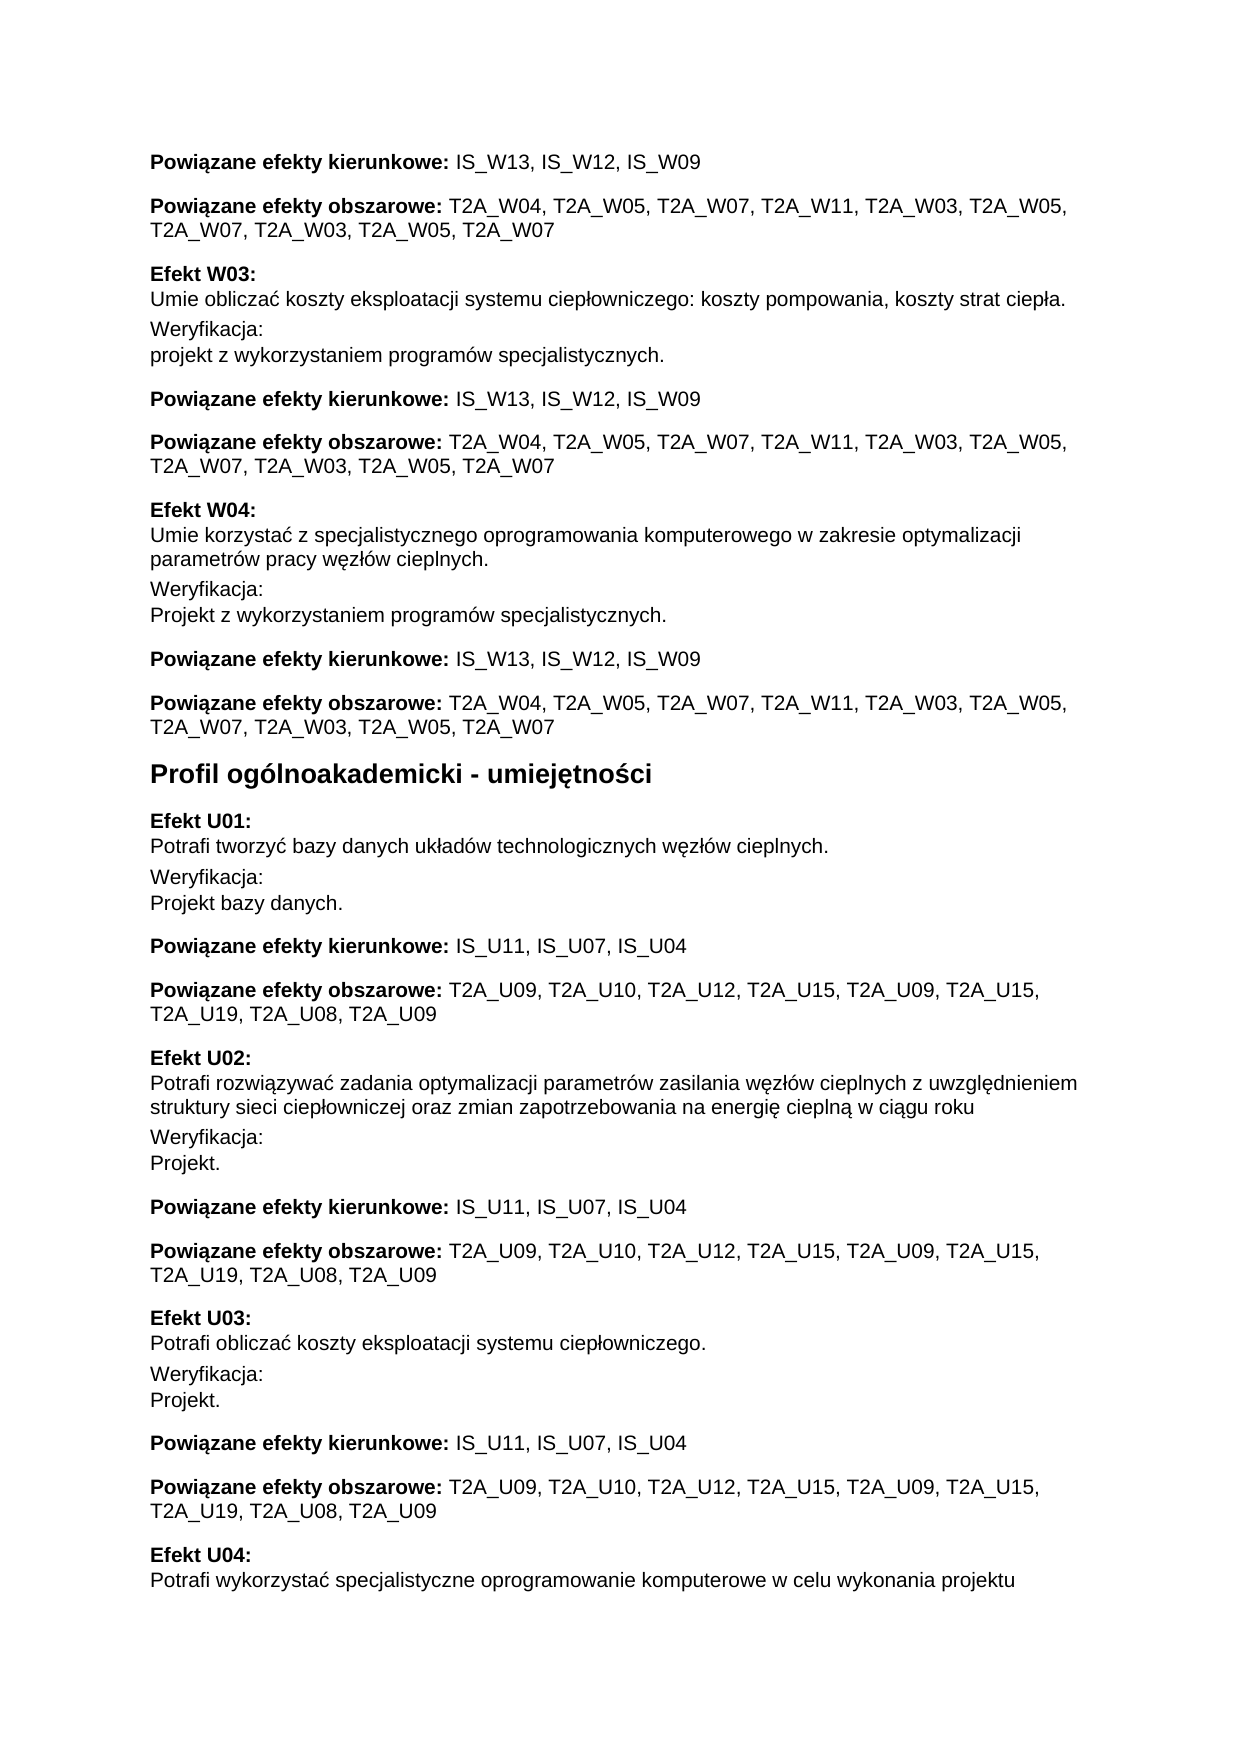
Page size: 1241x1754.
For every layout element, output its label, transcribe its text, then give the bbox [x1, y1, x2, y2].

text Projekt bazy danych. [150, 891, 1090, 914]
text Weryfikacja: [150, 1125, 1090, 1149]
text Projekt. [150, 1151, 1090, 1175]
text Weryfikacja: [150, 317, 1090, 341]
text Potrafi tworzyć bazy danych układów technologicznych węzłów cieplnych. [150, 834, 1090, 858]
text Powiązane efekty obszarowe: T2A_W04, T2A_W05, T2A_W07, T2A_W11, T2A_W03, T2A_W05, T2A_W07, T2A_W03, T2A_W05, T2A_W07 [150, 194, 1090, 242]
text Umie obliczać koszty eksploatacji systemu ciepłowniczego: koszty pompowania, koszty strat ciepła. [150, 286, 1090, 310]
text Efekt W04: [150, 498, 1090, 522]
text Efekt W03: [150, 261, 1090, 285]
text Powiązane efekty kierunkowe: IS_U11, IS_U07, IS_U04 [150, 1195, 1090, 1219]
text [150, 1568, 1090, 1592]
subtitle Profil ogólnoakademicki - umiejętności [150, 758, 1090, 789]
text Powiązane efekty obszarowe: T2A_W04, T2A_W05, T2A_W07, T2A_W11, T2A_W03, T2A_W05, T2A_W07, T2A_W03, T2A_W05, T2A_W07 [150, 430, 1090, 478]
text Weryfikacja: [150, 1361, 1090, 1385]
text Potrafi obliczać koszty eksploatacji systemu ciepłowniczego. [150, 1331, 1090, 1355]
text Powiązane efekty obszarowe: T2A_U09, T2A_U10, T2A_U12, T2A_U15, T2A_U09, T2A_U15, T2A_U19, T2A_U08, T2A_U09 [150, 978, 1090, 1026]
text Powiązane efekty kierunkowe: IS_U11, IS_U07, IS_U04 [150, 934, 1090, 958]
text Efekt U02: [150, 1046, 1090, 1070]
text Umie korzystać z specjalistycznego oprogramowania komputerowego w zakresie optymalizacji parametrów pracy węzłów cieplnych. [150, 523, 1090, 571]
text Efekt U01: [150, 809, 1090, 833]
text Powiązane efekty obszarowe: T2A_U09, T2A_U10, T2A_U12, T2A_U15, T2A_U09, T2A_U15, T2A_U19, T2A_U08, T2A_U09 [150, 1238, 1090, 1286]
text Powiązane efekty kierunkowe: IS_W13, IS_W12, IS_W09 [150, 386, 1090, 410]
text Efekt U03: [150, 1306, 1090, 1330]
text Projekt. [150, 1387, 1090, 1411]
text projekt z wykorzystaniem programów specjalistycznych. [150, 343, 1090, 367]
text Powiązane efekty kierunkowe: IS_W13, IS_W12, IS_W09 [150, 647, 1090, 671]
text Projekt z wykorzystaniem programów specjalistycznych. [150, 603, 1090, 627]
text Powiązane efekty kierunkowe: IS_U11, IS_U07, IS_U04 [150, 1431, 1090, 1455]
text Powiązane efekty kierunkowe: IS_W13, IS_W12, IS_W09 [150, 150, 1090, 174]
text Powiązane efekty obszarowe: T2A_W04, T2A_W05, T2A_W07, T2A_W11, T2A_W03, T2A_W05, T2A_W07, T2A_W03, T2A_W05, T2A_W07 [150, 691, 1090, 738]
text Weryfikacja: [150, 577, 1090, 601]
text Weryfikacja: [150, 864, 1090, 888]
text Powiązane efekty obszarowe: T2A_U09, T2A_U10, T2A_U12, T2A_U15, T2A_U09, T2A_U15, T2A_U19, T2A_U08, T2A_U09 [150, 1475, 1090, 1523]
text Efekt U04: [150, 1543, 1090, 1567]
text Potrafi rozwiązywać zadania optymalizacji parametrów zasilania węzłów cieplnych z uwzględnieniem struktury sieci ciepłowniczej oraz zmian zapotrzebowania na energię cieplną w ciągu roku [150, 1071, 1090, 1119]
